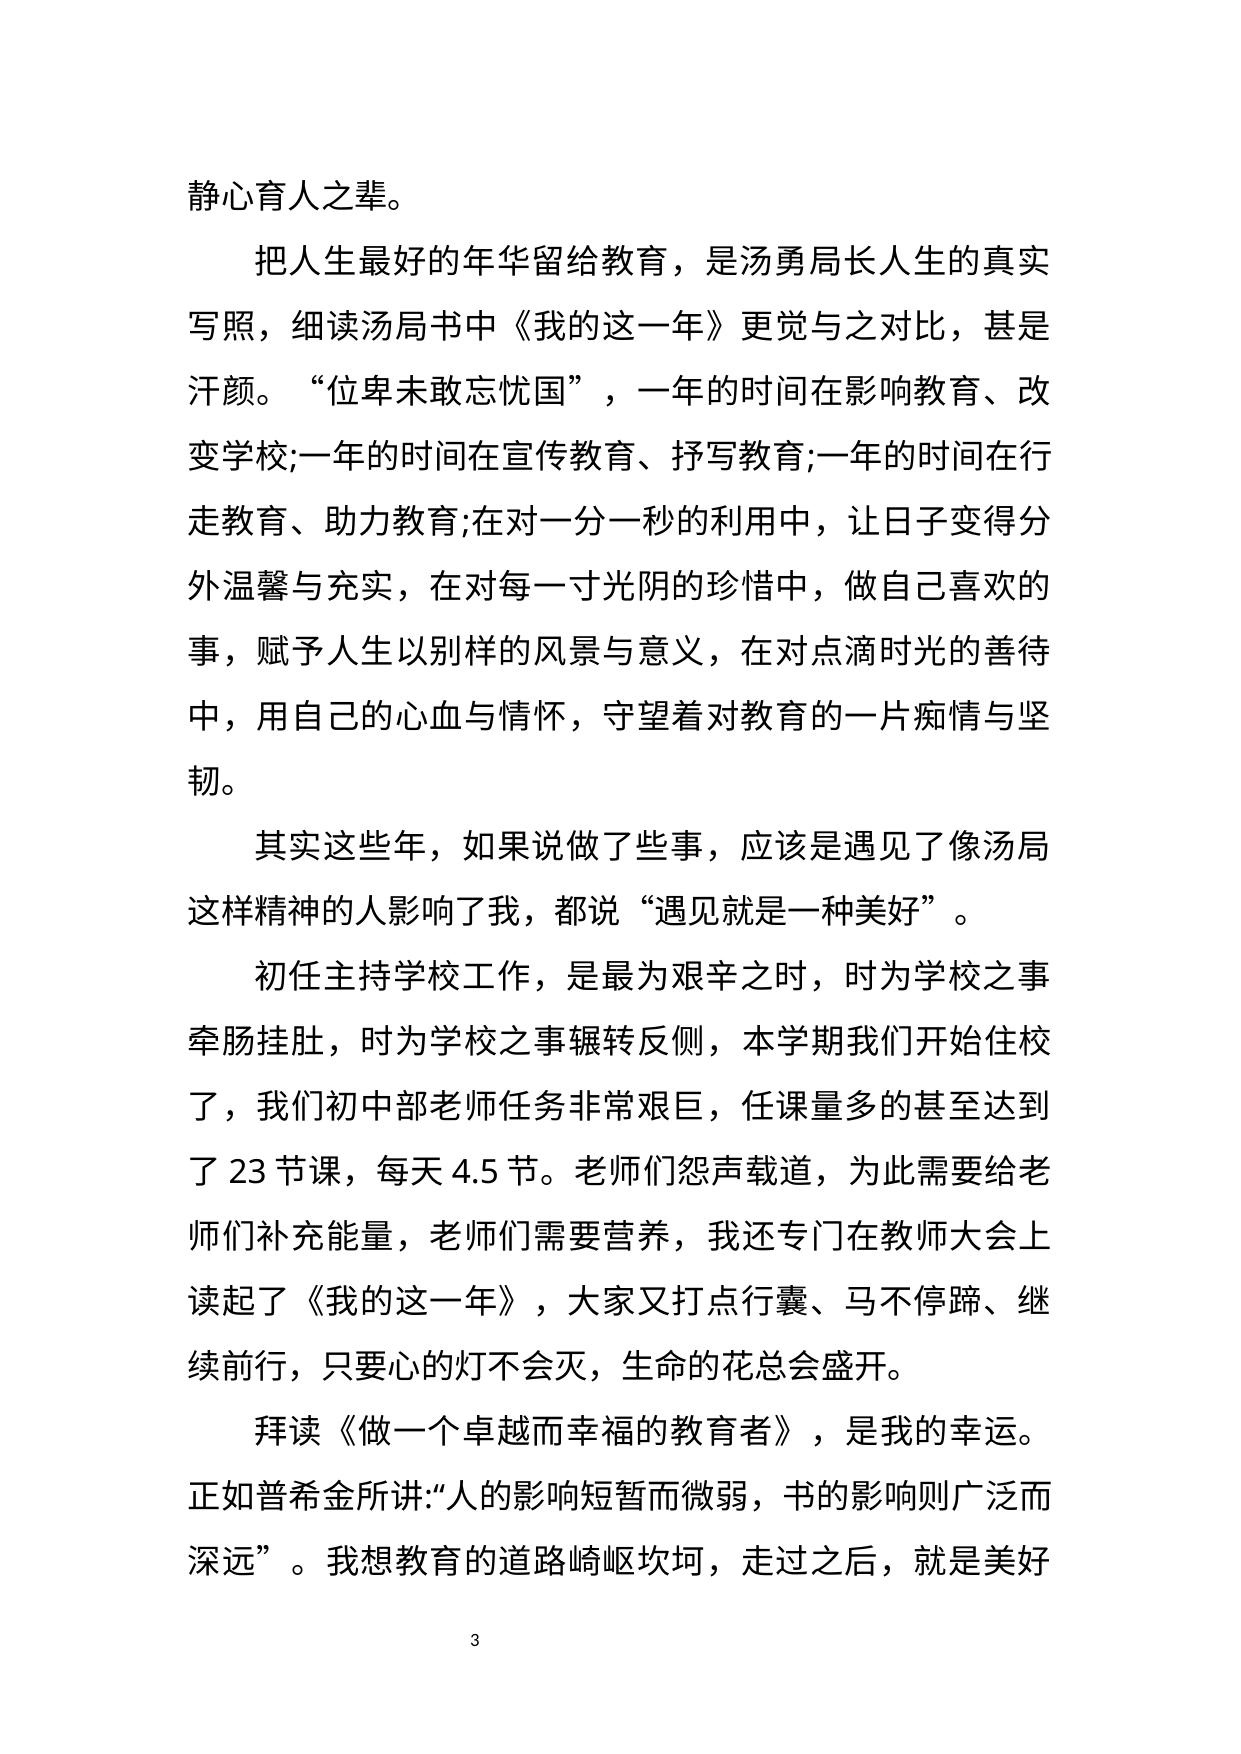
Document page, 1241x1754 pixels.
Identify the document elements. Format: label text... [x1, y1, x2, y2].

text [187, 162, 1053, 227]
text 把人生最好的年华留给教育，是汤勇局长人生的真实写照，细读汤局书中《我的这一年》更觉与之对比，甚是汗颜。“位卑未敢忘忧国”，一年的时间在影响教育、改变学校;一年的时间在宣传教育、抒写教育;一年的时间在行走教育、助力教育;在对一分一秒的利用中，让日子变得分外温馨与充实，在对每一寸光阴的珍惜中，做自己喜欢的事，赋予人生以别样的风景与意义，在对点滴时光的善待中，用自己的心血与情怀，守望着对教育的一片痴情与坚韧。 [187, 227, 1053, 812]
text 其实这些年，如果说做了些事，应该是遇见了像汤局这样精神的人影响了我，都说“遇见就是一种美好”。 [187, 812, 1053, 942]
text 初任主持学校工作，是最为艰辛之时，时为学校之事牵肠挂肚，时为学校之事辗转反侧，本学期我们开始住校了，我们初中部老师任务非常艰巨，任课量多的甚至达到了23节课，每天4.5节。老师们怨声载道，为此需要给老师们补充能量，老师们需要营养，我还专门在教师大会上读起了《我的这一年》，大家又打点行囊、马不停蹄、继续前行，只要心的灯不会灭，生命的花总会盛开。 [187, 942, 1053, 1397]
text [187, 1397, 1053, 1592]
